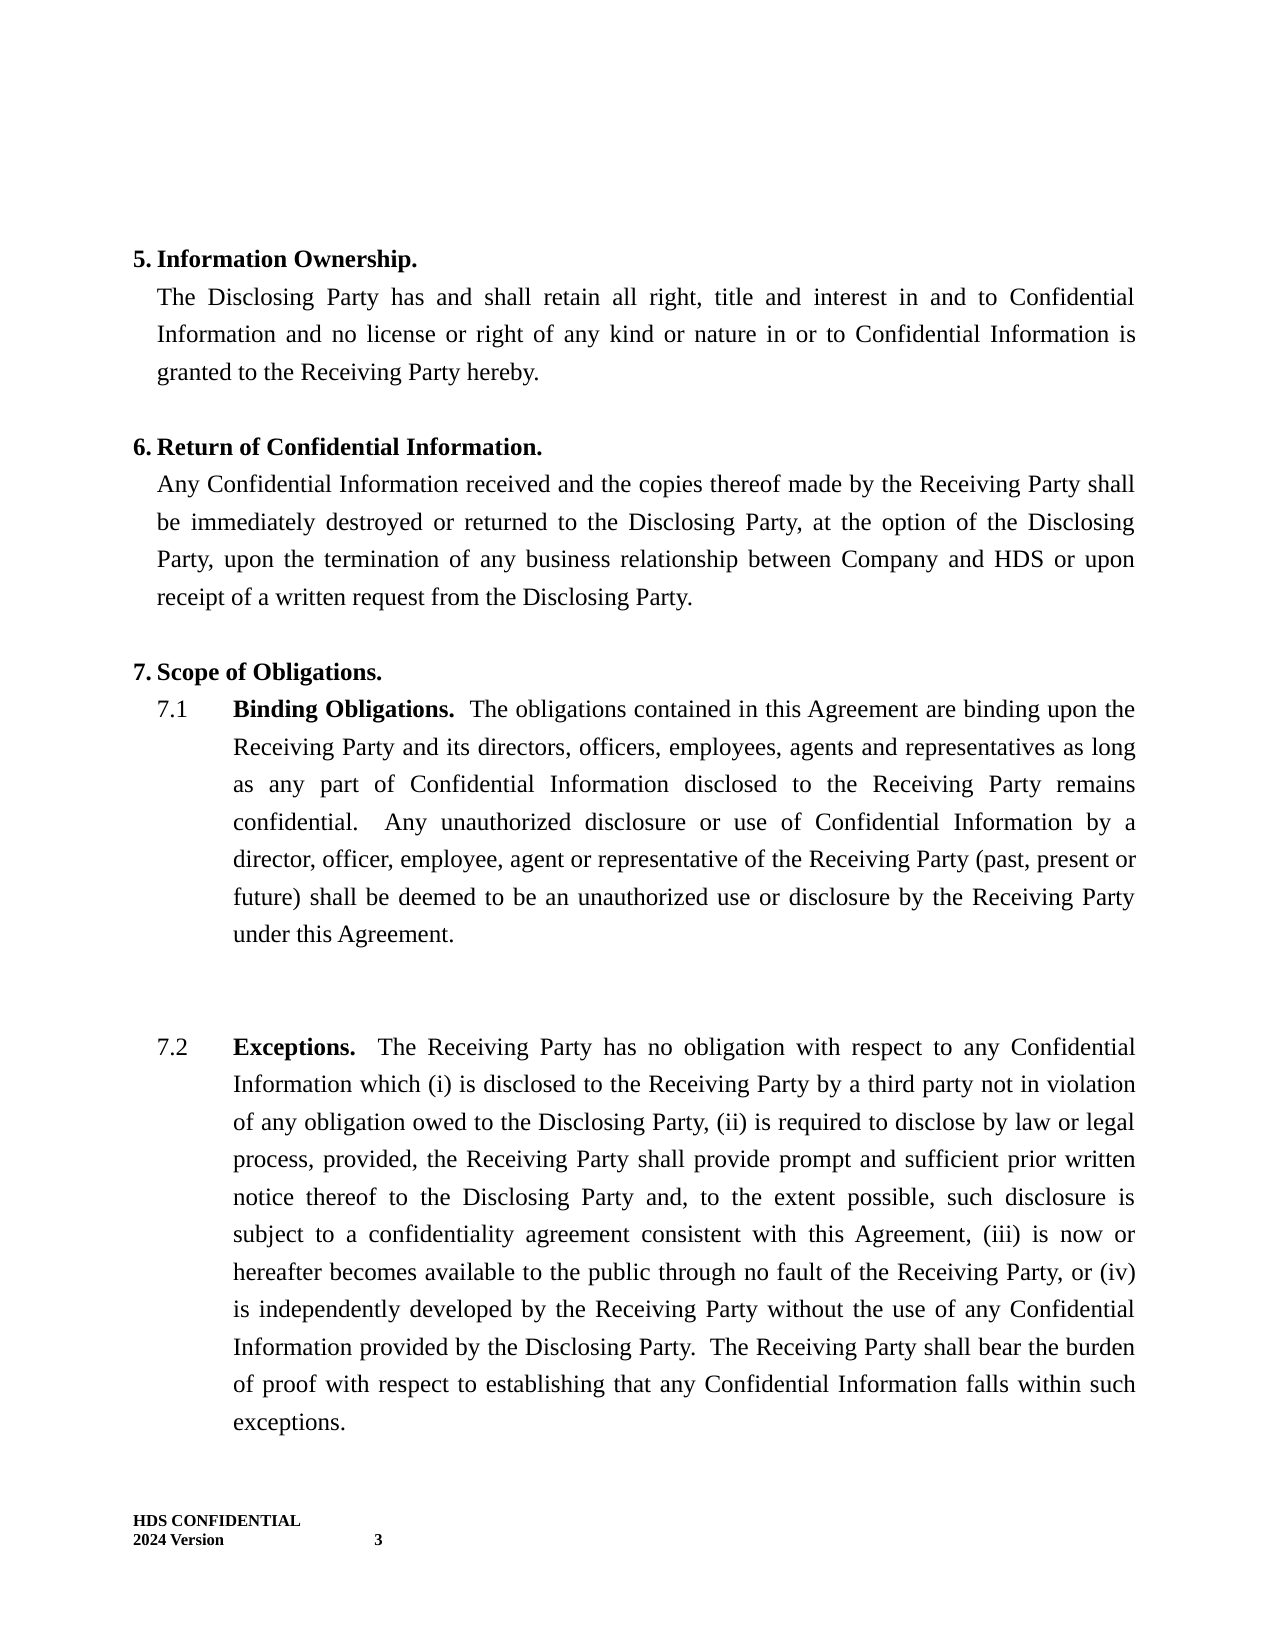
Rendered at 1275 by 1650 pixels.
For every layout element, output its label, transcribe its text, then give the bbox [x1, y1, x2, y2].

list Return of Confidential Information. [133, 428, 1137, 465]
list Information Ownership. [133, 240, 1137, 278]
list Scope of Obligations. [133, 653, 1137, 690]
text Any Confidential Information received and the copies thereof made by the Receiving Party shall be immediately destroyed or returned to the Disclosing Party, at the option of the Disclosing Party, upon the termination of any business relationship between Company and HDS or upon receipt of a written request from the Disclosing Party. [157, 465, 1137, 615]
list Binding Obligations. The obligations contained in this Agreement are binding upon the Receiving Party and its directors, officers, employees, agents and representatives as long as any part of Confidential Information disclosed to the Receiving Party remains confidential. Any unauthorized disclosure or use of Confidential Information by a director, officer, employee, agent or representative of the Receiving Party (past, present or future) shall be deemed to be an unauthorized use or disclosure by the Receiving Party under this Agreement. [157, 690, 1137, 953]
list Exceptions. The Receiving Party has no obligation with respect to any Confidential Information which (i) is disclosed to the Receiving Party by a third party not in violation of any obligation owed to the Disclosing Party, (ii) is required to disclose by law or legal process, provided, the Receiving Party shall provide prompt and sufficient prior written notice thereof to the Disclosing Party and, to the extent possible, such disclosure is subject to a confidentiality agreement consistent with this Agreement, (iii) is now or hereafter becomes available to the public through no fault of the Receiving Party, or (iv) is independently developed by the Receiving Party without the use of any Confidential Information provided by the Disclosing Party. The Receiving Party shall bear the burden of proof with respect to establishing that any Confidential Information falls within such exceptions. [157, 1028, 1137, 1440]
text The Disclosing Party has and shall retain all right, title and interest in and to Confidential Information and no license or right of any kind or nature in or to Confidential Information is granted to the Receiving Party hereby. [157, 278, 1137, 390]
